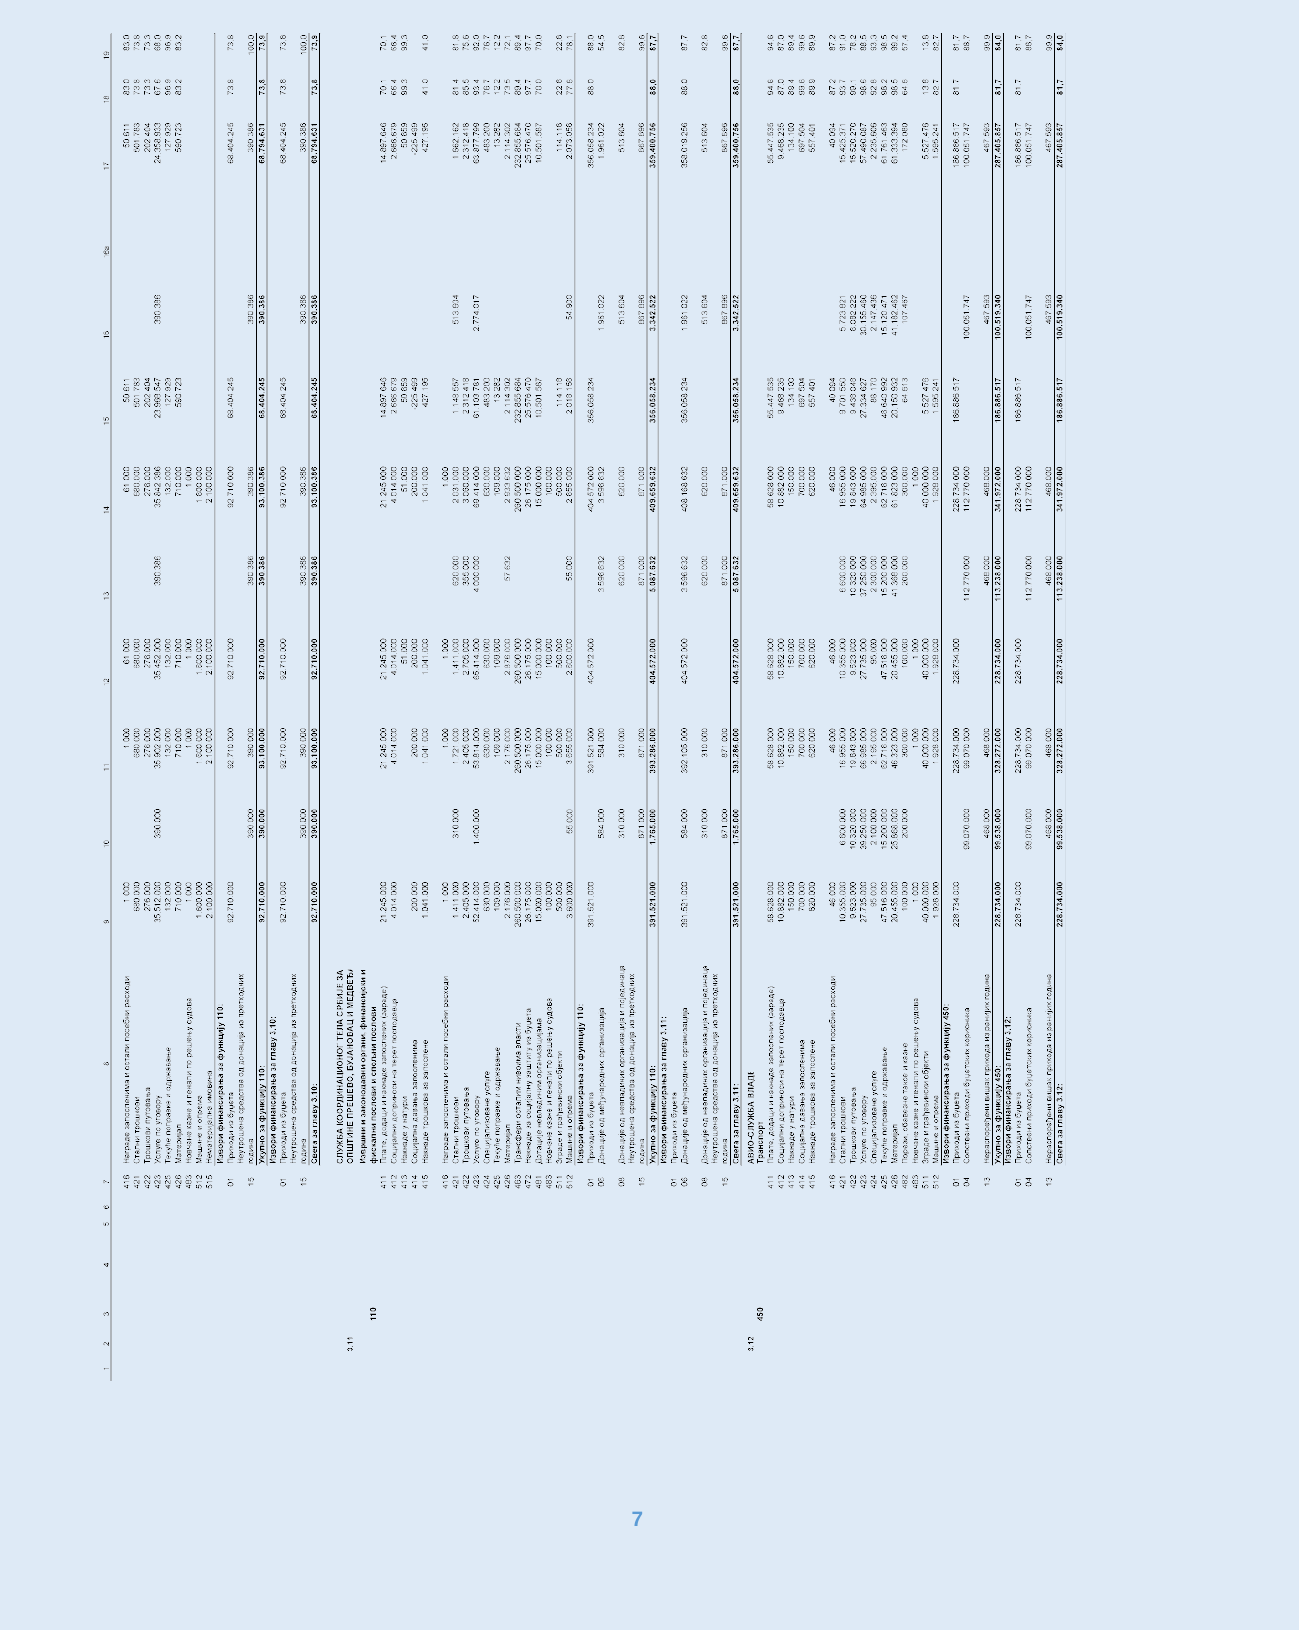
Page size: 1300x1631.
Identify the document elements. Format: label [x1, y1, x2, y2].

picture [102, 33, 1066, 1381]
